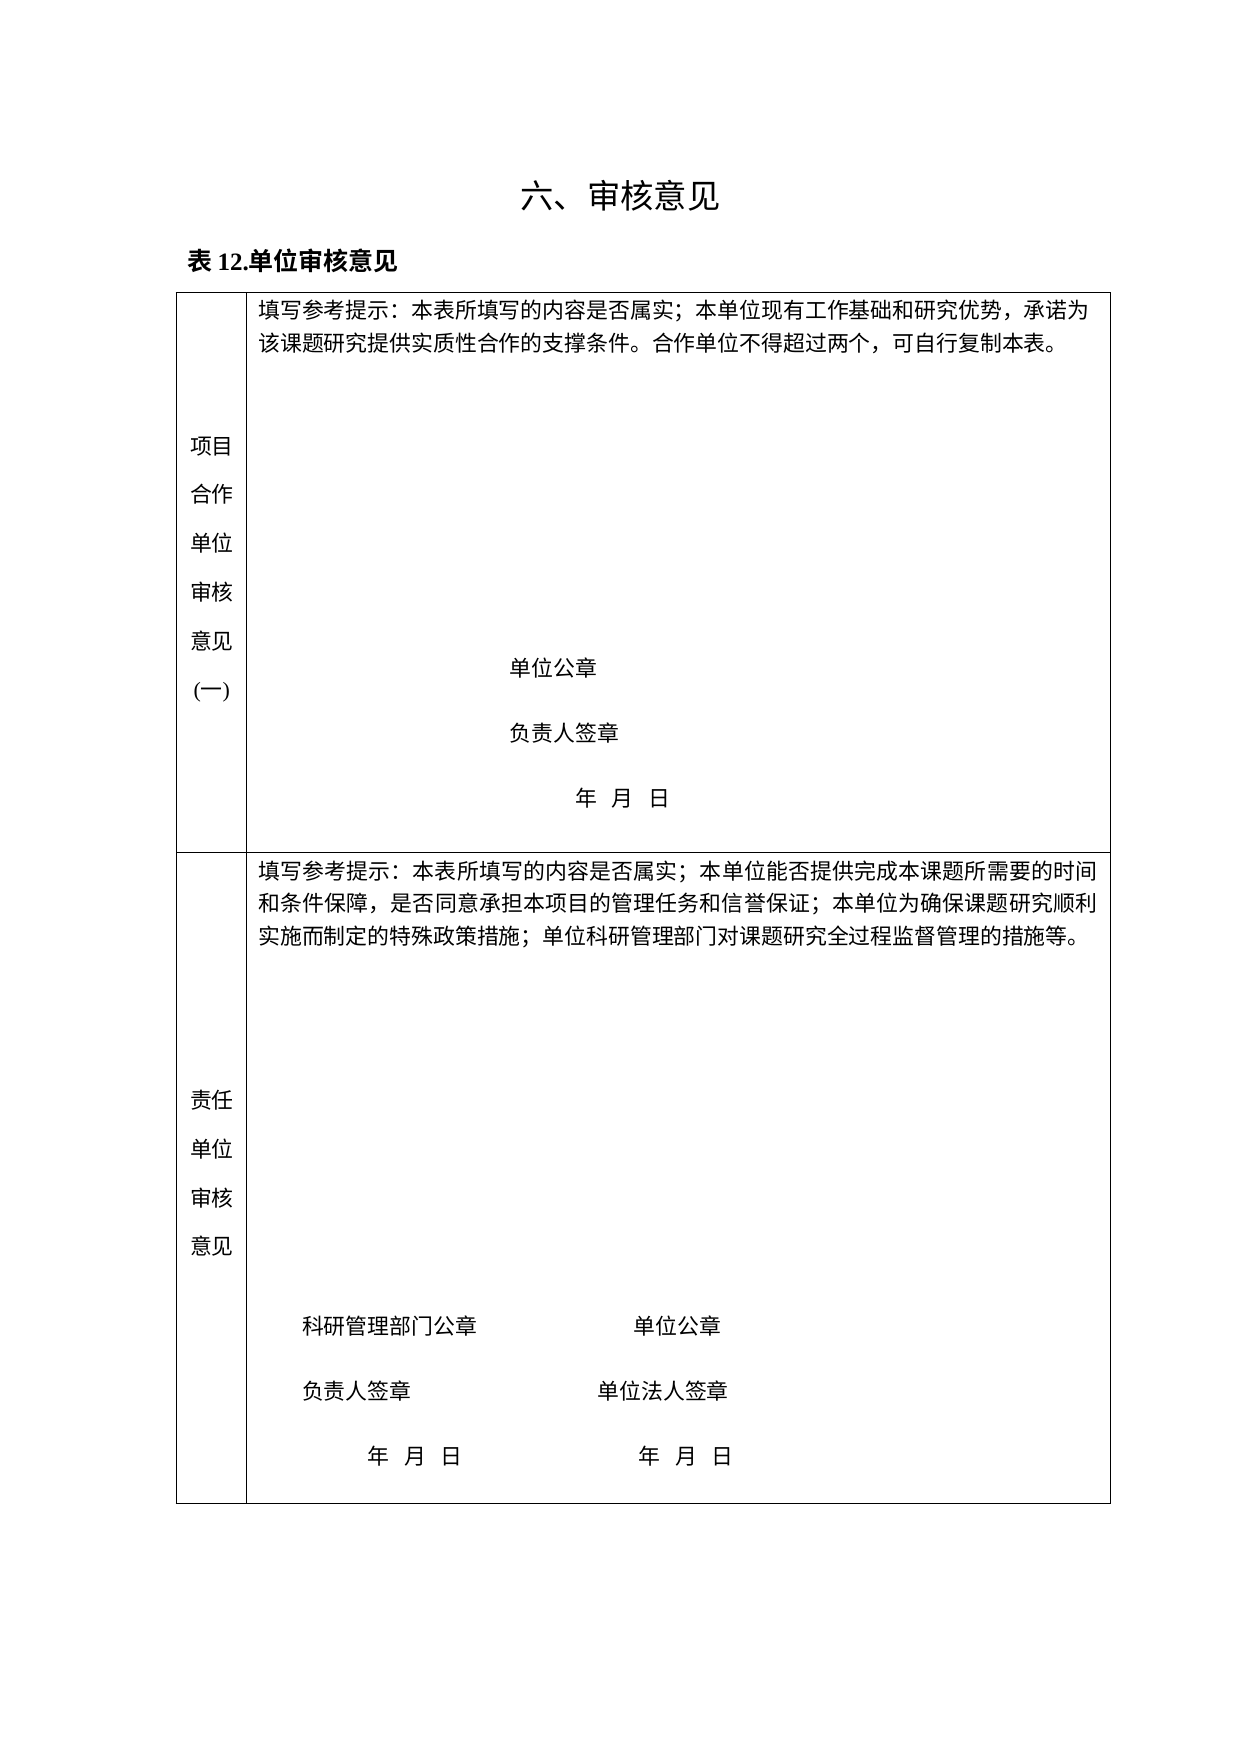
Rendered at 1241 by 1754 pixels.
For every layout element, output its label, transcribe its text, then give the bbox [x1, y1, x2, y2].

table_header 填写参考提示：本表所填写的内容是否属实；本单位现有工作基础和研究优势，承诺为该课题研究提供实质性合作的支撑条件。合作单位不得超过两个，可自行复制本表。 单位公章 负责人签章 年 月 日 [247, 293, 1110, 852]
table_cell 责任单位审核意见 [177, 853, 246, 1503]
text 表12.单位审核意见 [187, 227, 1053, 292]
table_cell 填写参考提示：本表所填写的内容是否属实；本单位能否提供完成本课题所需要的时间和条件保障，是否同意承担本项目的管理任务和信誉保证；本单位为确保课题研究顺利实施而制定的特殊政策措施；单位科研管理部门对课题研究全过程监督管理的措施等。 科研管理部门公章 单位公章 负责人签章 单位法人签章 年 月 日 年 月 日 [247, 853, 1110, 1503]
table_header 项目合作单位审核意见(一) [177, 293, 246, 852]
text 六、审核意见 [187, 162, 1053, 227]
